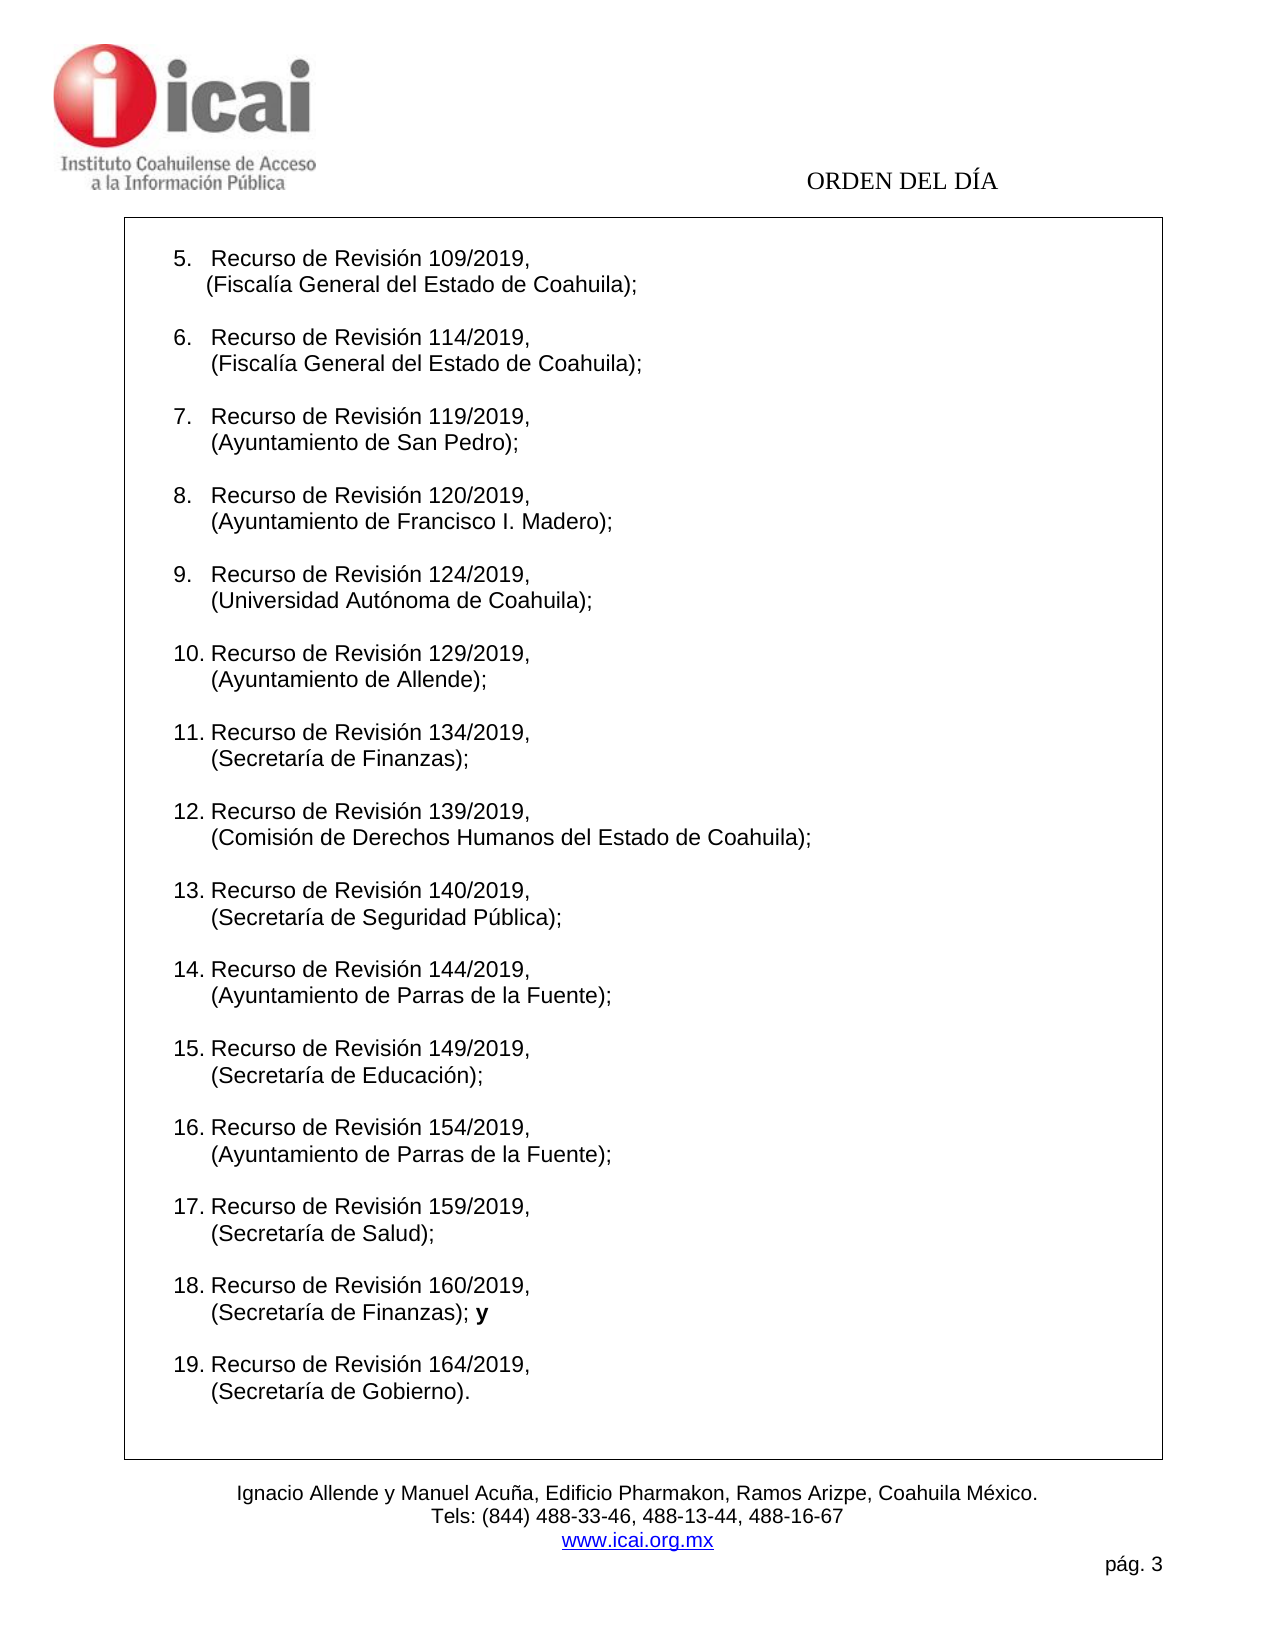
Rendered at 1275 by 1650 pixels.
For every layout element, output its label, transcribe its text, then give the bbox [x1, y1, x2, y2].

picture [53, 44, 316, 190]
